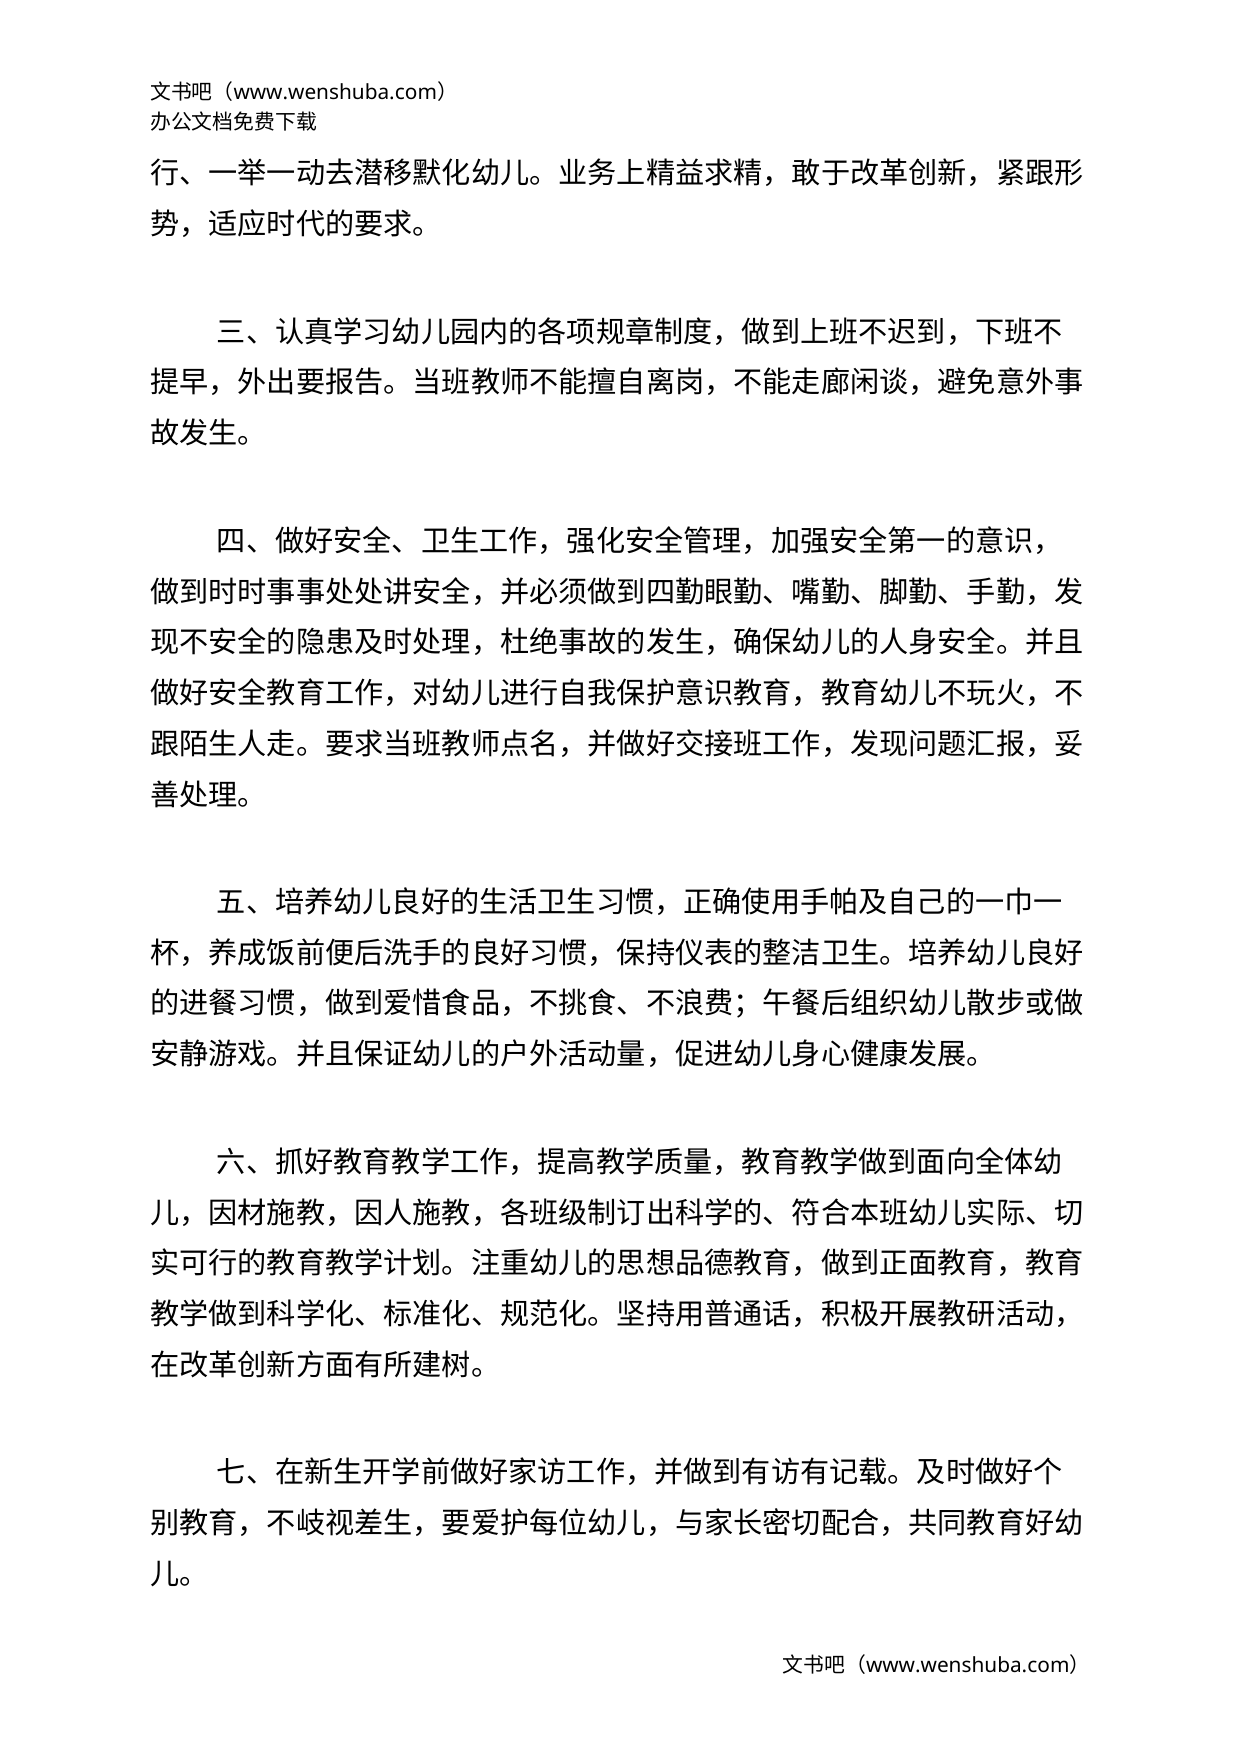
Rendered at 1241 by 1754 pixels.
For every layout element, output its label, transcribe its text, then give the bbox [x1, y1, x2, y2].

text 五、培养幼儿良好的生活卫生习惯，正确使用手帕及自己的一巾一杯，养成饭前便后洗手的良好习惯，保持仪表的整洁卫生。培养幼儿良好的进餐习惯，做到爱惜食品，不挑食、不浪费；午餐后组织幼儿散步或做安静游戏。并且保证幼儿的户外活动量，促进幼儿身心健康发展。 [150, 879, 1090, 1073]
text 四、做好安全、卫生工作，强化安全管理，加强安全第一的意识，做到时时事事处处讲安全，并必须做到四勤眼勤、嘴勤、脚勤、手勤，发现不安全的隐患及时处理，杜绝事故的发生，确保幼儿的人身安全。并且做好安全教育工作，对幼儿进行自我保护意识教育，教育幼儿不玩火，不跟陌生人走。要求当班教师点名，并做好交接班工作，发现问题汇报，妥善处理。 [150, 517, 1090, 813]
text 三、认真学习幼儿园内的各项规章制度，做到上班不迟到，下班不提早，外出要报告。当班教师不能擅自离岗，不能走廊闲谈，避免意外事故发生。 [150, 308, 1090, 452]
text 六、抓好教育教学工作，提高教学质量，教育教学做到面向全体幼儿，因材施教，因人施教，各班级制订出科学的、符合本班幼儿实际、切实可行的教育教学计划。注重幼儿的思想品德教育，做到正面教育，教育教学做到科学化、标准化、规范化。坚持用普通话，积极开展教研活动，在改革创新方面有所建树。 [150, 1138, 1090, 1384]
text 七、在新生开学前做好家访工作，并做到有访有记载。及时做好个别教育，不岐视差生，要爱护每位幼儿，与家长密切配合，共同教育好幼儿。 [150, 1449, 1090, 1593]
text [150, 150, 1090, 243]
